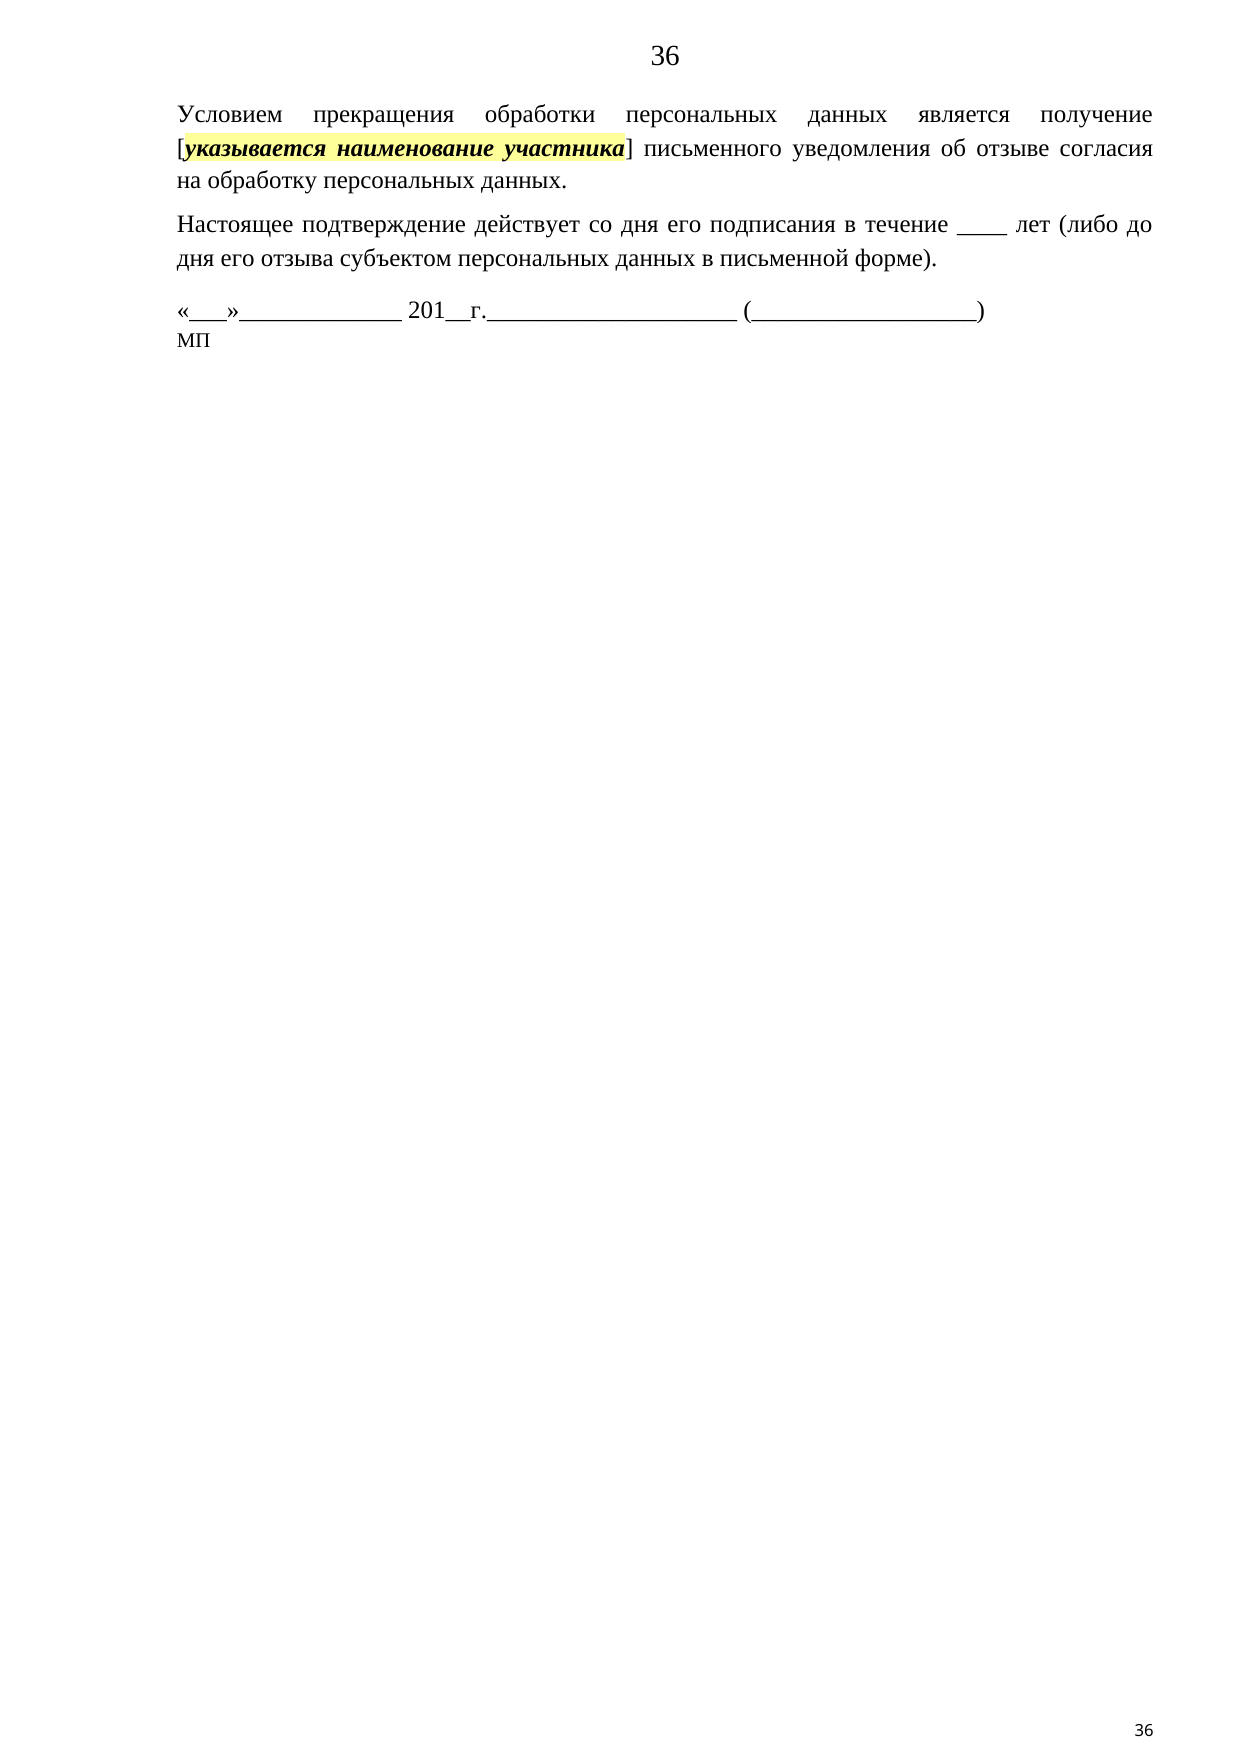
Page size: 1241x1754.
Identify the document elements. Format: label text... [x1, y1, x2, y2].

text Условием прекращения обработки персональных данных является получение [указывается наименование участника] письменного уведомления об отзыве согласия на обработку персональных данных. [177, 99, 1153, 194]
text Настоящее подтверждение действует со дня его подписания в течение ____ лет (либо до дня его отзыва субъектом персональных данных в письменной форме). [177, 209, 1153, 271]
text МП [177, 328, 1153, 352]
text «___»_____________ 201__г.____________________ (__________________) [177, 295, 1153, 323]
